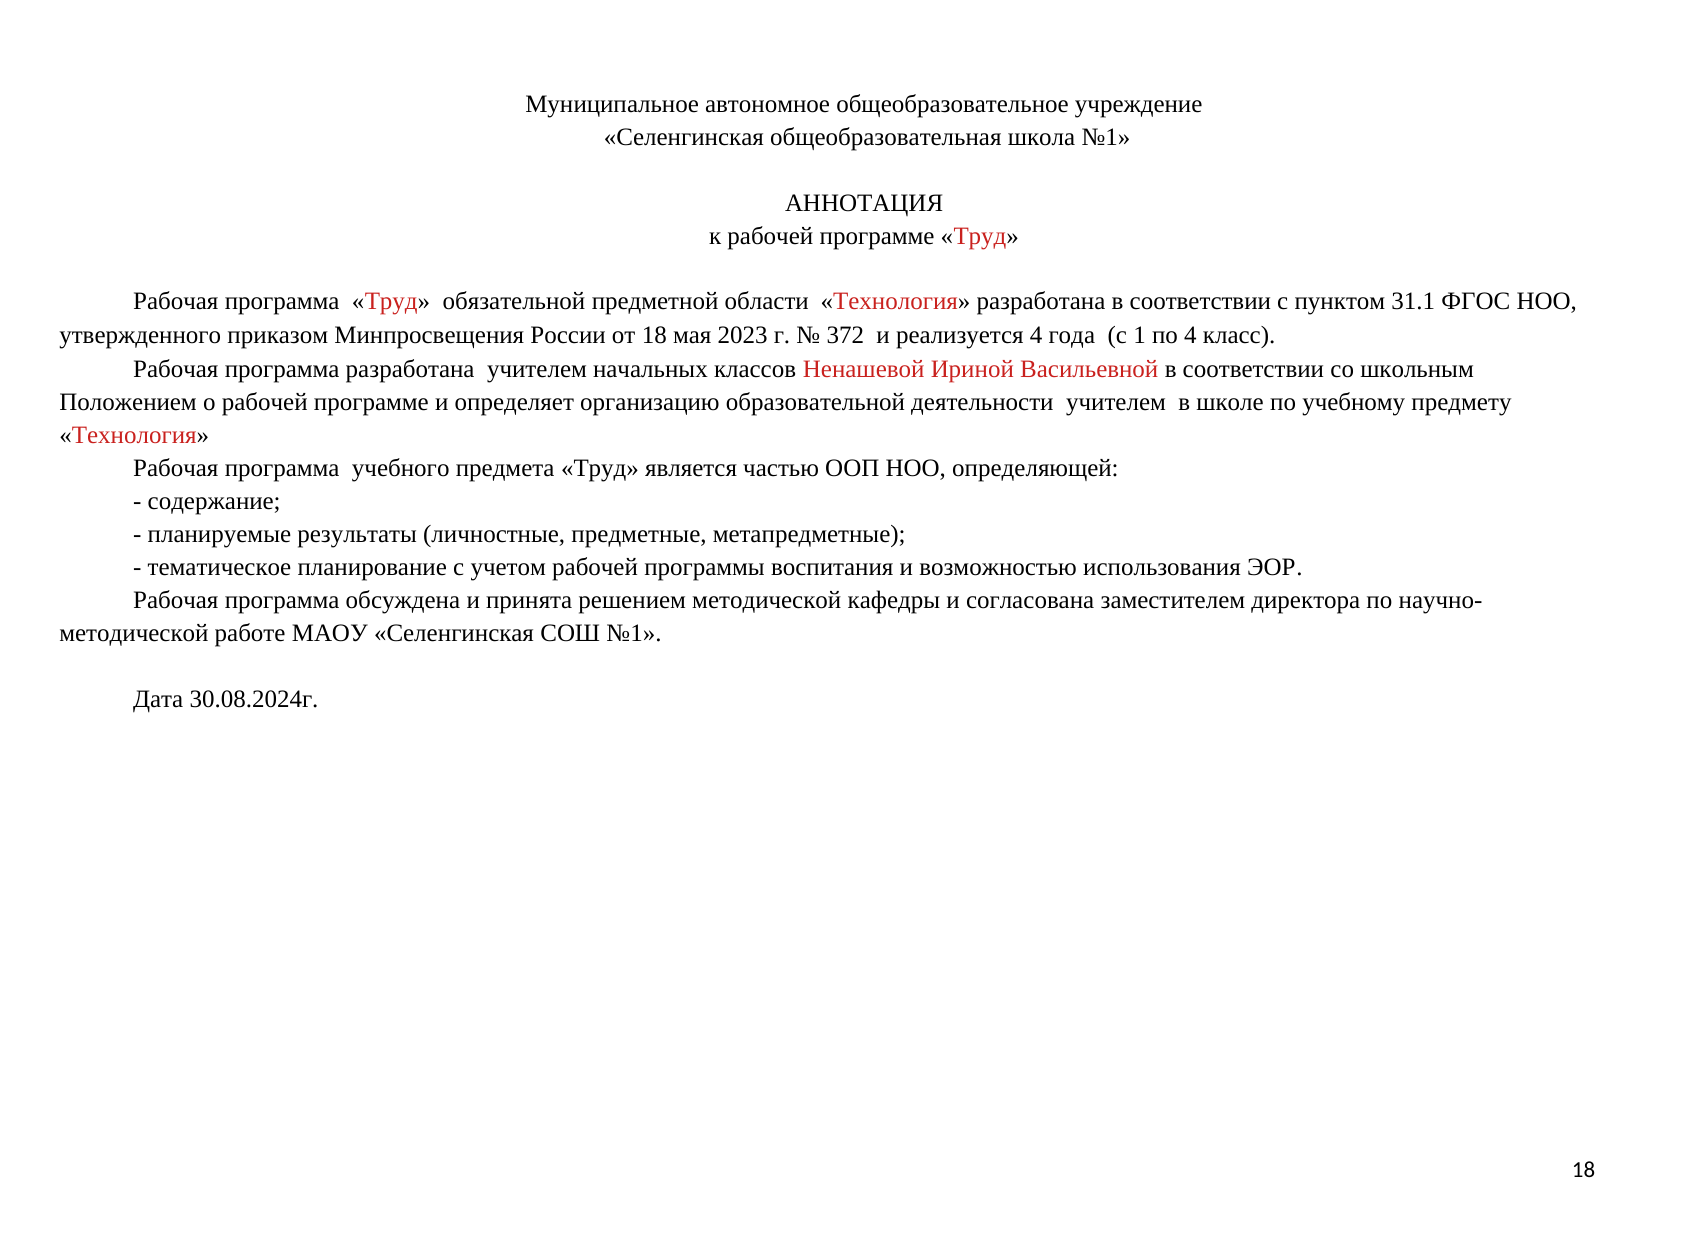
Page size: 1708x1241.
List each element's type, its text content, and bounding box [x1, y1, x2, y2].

text к рабочей программе «Труд» [59, 221, 1595, 249]
text Муниципальное автономное общеобразовательное учреждение [59, 89, 1595, 117]
text - тематическое планирование с учетом рабочей программы воспитания и возможностью использования ЭОР. [59, 552, 1595, 581]
text Рабочая программа учебного предмета «Труд» является частью ООП НОО, определяющей: [59, 453, 1595, 482]
text - планируемые результаты (личностные, предметные, метапредметные); [59, 519, 1595, 548]
text Рабочая программа обсуждена и принята решением методической кафедры и согласована заместителем директора по научно-методической работе МАОУ «Селенгинская СОШ №1». [59, 585, 1595, 647]
text Дата 30.08.2024г. [59, 684, 1595, 713]
text Рабочая программа «Труд» обязательной предметной области «Технология» разработана в соответствии с пунктом 31.1 ФГОС НОО, утвержденного приказом Минпросвещения России от 18 мая 2023 г. № 372 и реализуется 4 года (с 1 по 4 класс). [59, 286, 1595, 350]
text - содержание; [59, 486, 1595, 515]
text «Селенгинская общеобразовательная школа №1» [59, 122, 1595, 150]
text АННОТАЦИЯ [59, 188, 1595, 216]
text Рабочая программа разработана учителем начальных классов Ненашевой Ириной Васильевной в соответствии со школьным Положением о рабочей программе и определяет организацию образовательной деятельности учителем в школе по учебному предмету «Технология» [59, 354, 1595, 449]
